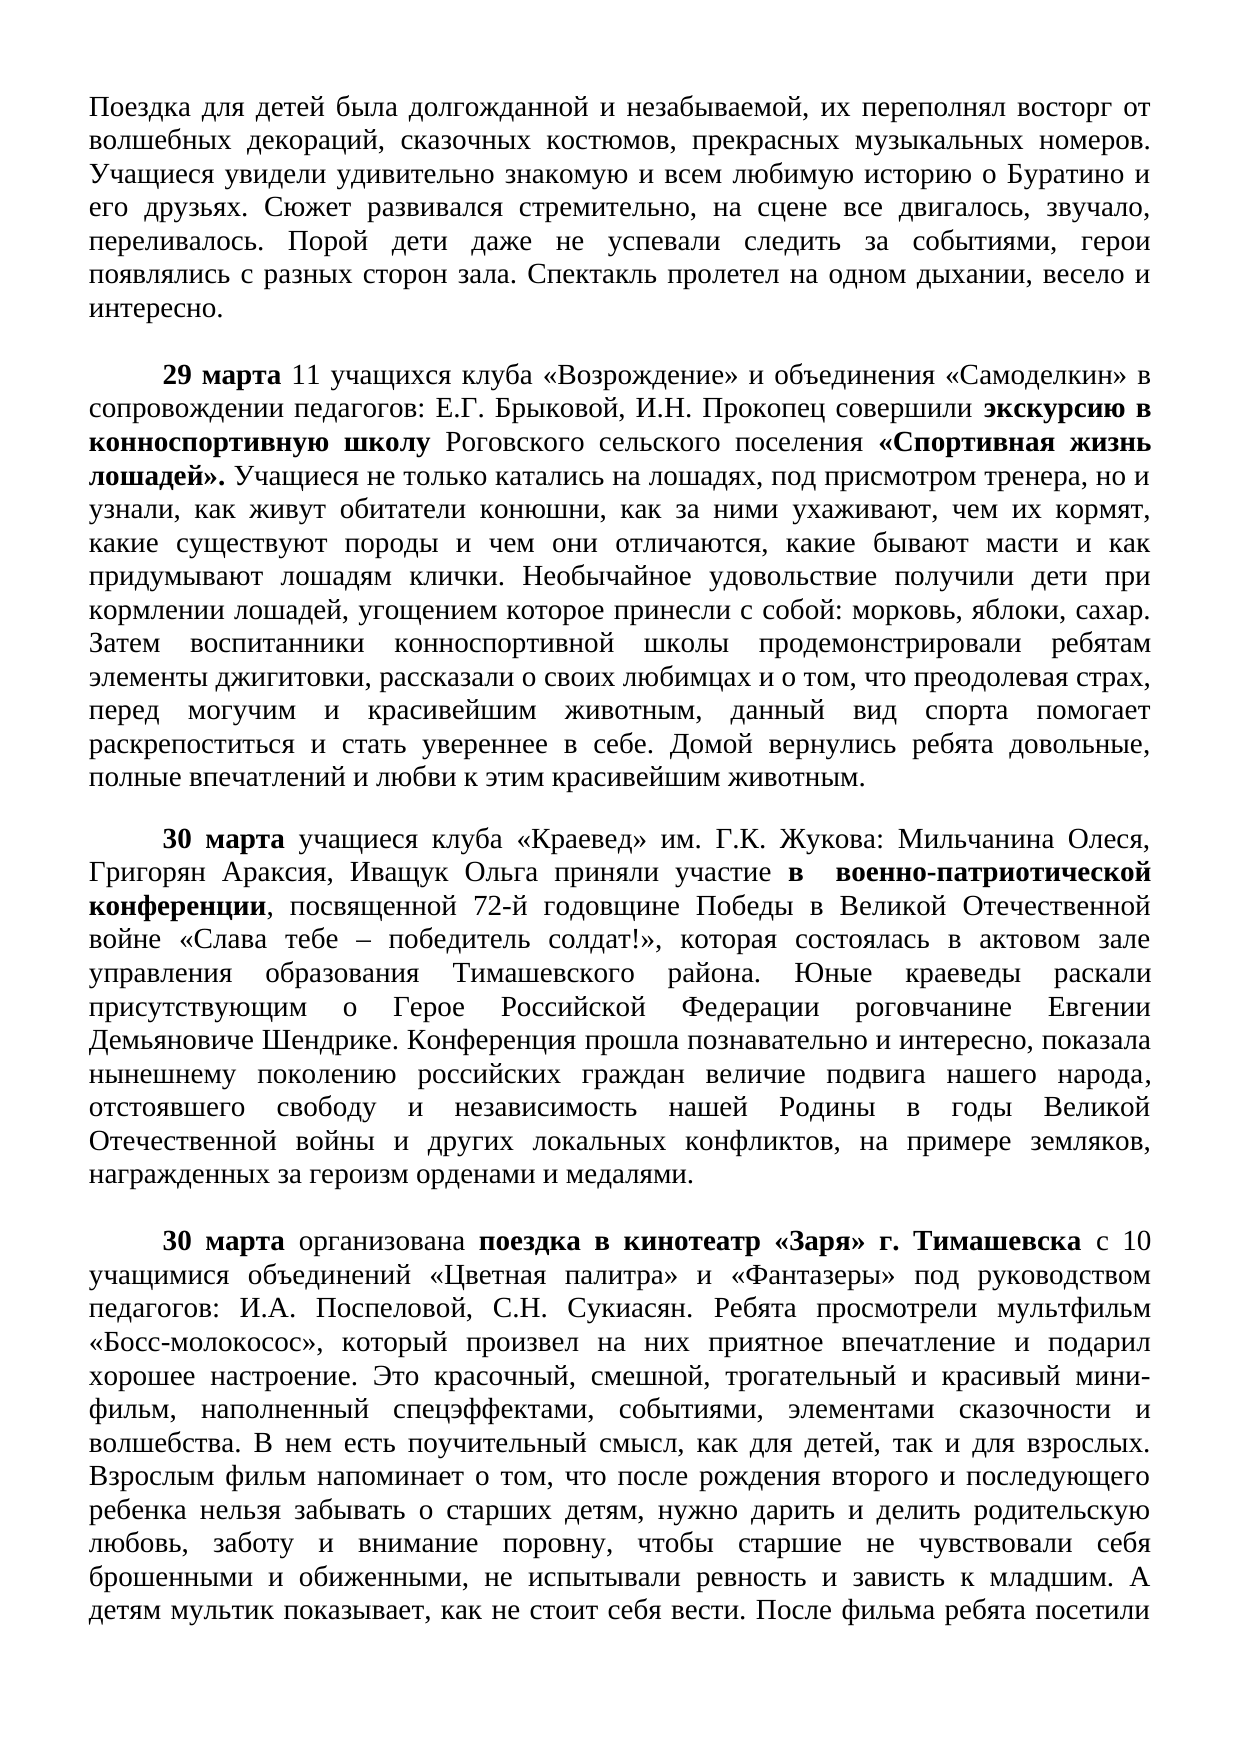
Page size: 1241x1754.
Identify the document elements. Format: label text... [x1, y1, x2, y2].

text 30 марта учащиеся клуба «Краевед» им. Г.К. Жукова: Мильчанина Олеся, Григорян Араксия, Иващук Ольга приняли участие в военно-патриотической конференции, посвященной 72-й годовщине Победы в Великой Отечественной войне «Слава тебе – победитель солдат!», которая состоялась в актовом зале управления образования Тимашевского района. Юные краеведы раскали присутствующим о Герое Российской Федерации роговчанине Евгении Демьяновиче Шендрике. Конференция прошла познавательно и интересно, показала нынешнему поколению российских граждан величие подвига нашего народа, отстоявшего свободу и независимость нашей Родины в годы Великой Отечественной войны и других локальных конфликтов, на примере земляков, награжденных за героизм орденами и медалями. [89, 821, 1152, 1190]
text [89, 89, 1152, 323]
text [89, 1223, 1152, 1626]
text 29 марта 11 учащихся клуба «Возрождение» и объединения «Самоделкин» в сопровождении педагогов: Е.Г. Брыковой, И.Н. Прокопец совершили экскурсию в конноспортивную школу Роговского сельского поселения «Спортивная жизнь лошадей». Учащиеся не только катались на лошадях, под присмотром тренера, но и узнали, как живут обитатели конюшни, как за ними ухаживают, чем их кормят, какие существуют породы и чем они отличаются, какие бывают масти и как придумывают лошадям клички. Необычайное удовольствие получили дети при кормлении лошадей, угощением которое принесли с собой: морковь, яблоки, сахар. Затем воспитанники конноспортивной школы продемонстрировали ребятам элементы джигитовки, рассказали о своих любимцах и о том, что преодолевая страх, перед могучим и красивейшим животным, данный вид спорта помогает раскрепоститься и стать увереннее в себе. Домой вернулись ребята довольные, полные впечатлений и любви к этим красивейшим животным. [89, 357, 1152, 793]
